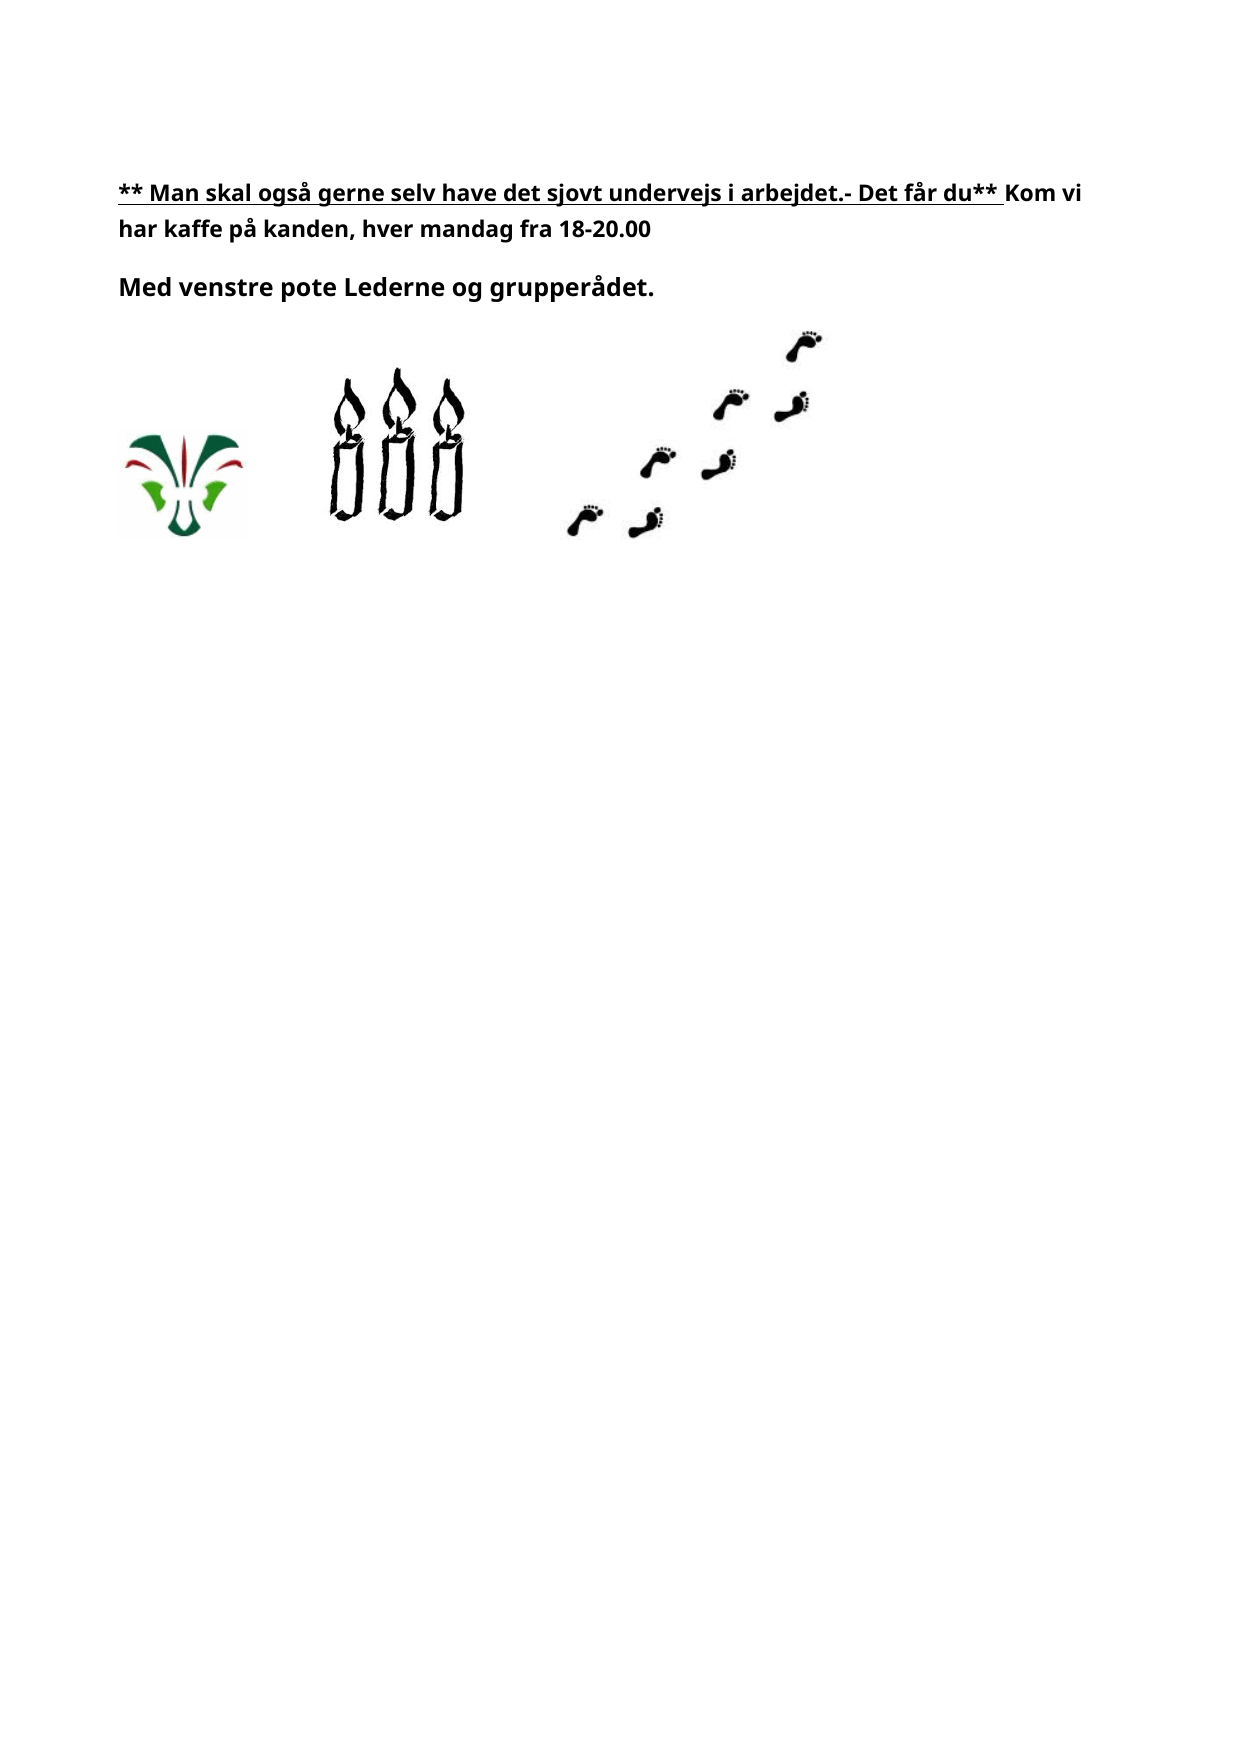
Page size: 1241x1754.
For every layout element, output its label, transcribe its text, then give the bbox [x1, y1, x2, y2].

text Med venstre pote Lederne og grupperådet. [118, 270, 1122, 304]
picture [118, 430, 250, 540]
picture [294, 330, 864, 540]
text ** Man skal også gerne selv have det sjovt undervejs i arbejdet.- Det får du** Kom vi har kaffe på kanden, hver mandag fra 18-20.00 [118, 177, 1122, 244]
